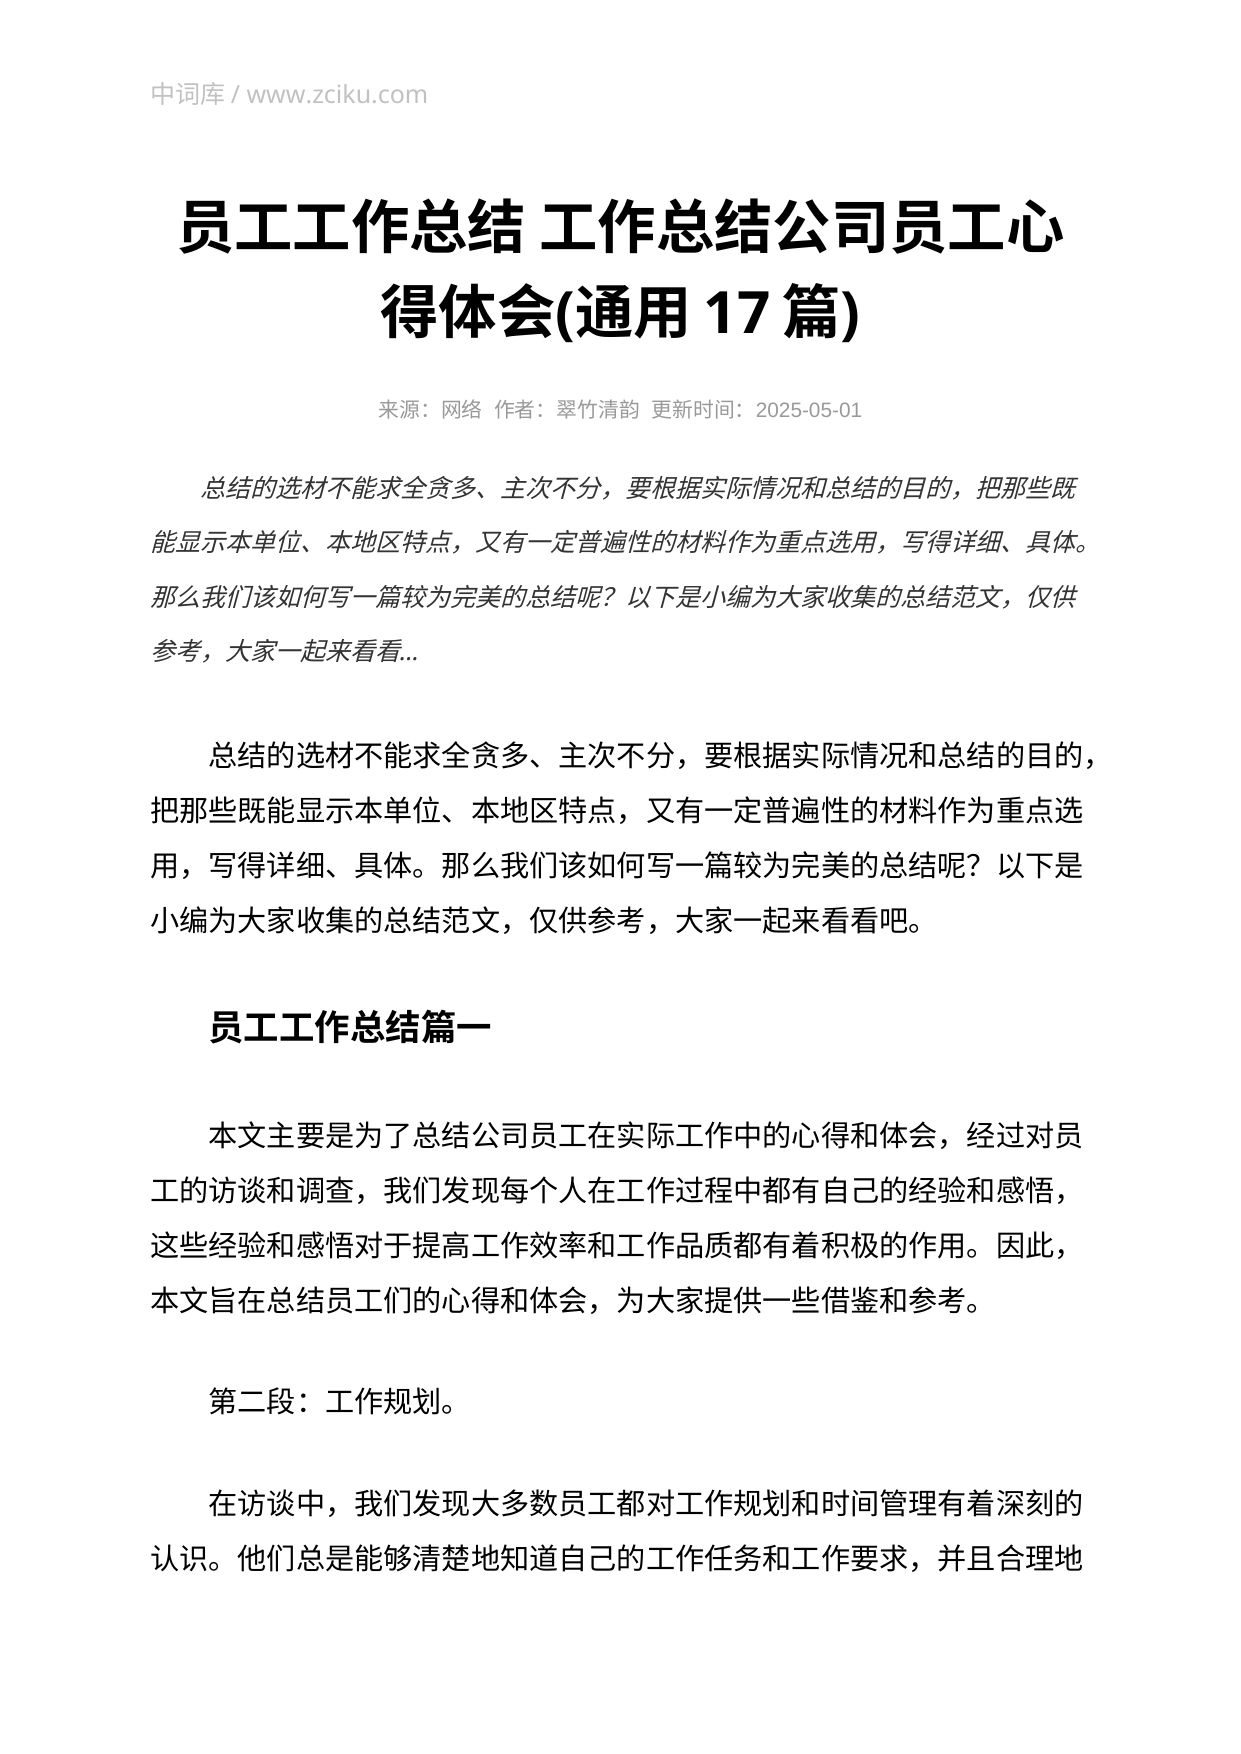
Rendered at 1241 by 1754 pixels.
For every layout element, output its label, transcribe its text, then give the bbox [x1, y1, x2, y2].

text 来源：网络 作者：翠竹清韵 更新时间：2025-05-01 [150, 397, 1090, 421]
text 总结的选材不能求全贪多、主次不分，要根据实际情况和总结的目的，把那些既能显示本单位、本地区特点，又有一定普遍性的材料作为重点选用，写得详细、具体。那么我们该如何写一篇较为完美的总结呢？以下是小编为大家收集的总结范文，仅供参考，大家一起来看看... [150, 468, 1090, 668]
text 总结的选材不能求全贪多、主次不分，要根据实际情况和总结的目的，把那些既能显示本单位、本地区特点，又有一定普遍性的材料作为重点选用，写得详细、具体。那么我们该如何写一篇较为完美的总结呢？以下是小编为大家收集的总结范文，仅供参考，大家一起来看看吧。 [150, 733, 1090, 939]
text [150, 1481, 1090, 1578]
text 第二段：工作规划。 [150, 1379, 1090, 1421]
subtitle 员工工作总结 工作总结公司员工心得体会(通用17篇) [150, 181, 1090, 351]
text 本文主要是为了总结公司员工在实际工作中的心得和体会，经过对员工的访谈和调查，我们发现每个人在工作过程中都有自己的经验和感悟，这些经验和感悟对于提高工作效率和工作品质都有着积极的作用。因此，本文旨在总结员工们的心得和体会，为大家提供一些借鉴和参考。 [150, 1112, 1090, 1319]
text 员工工作总结篇一 [150, 999, 1090, 1050]
